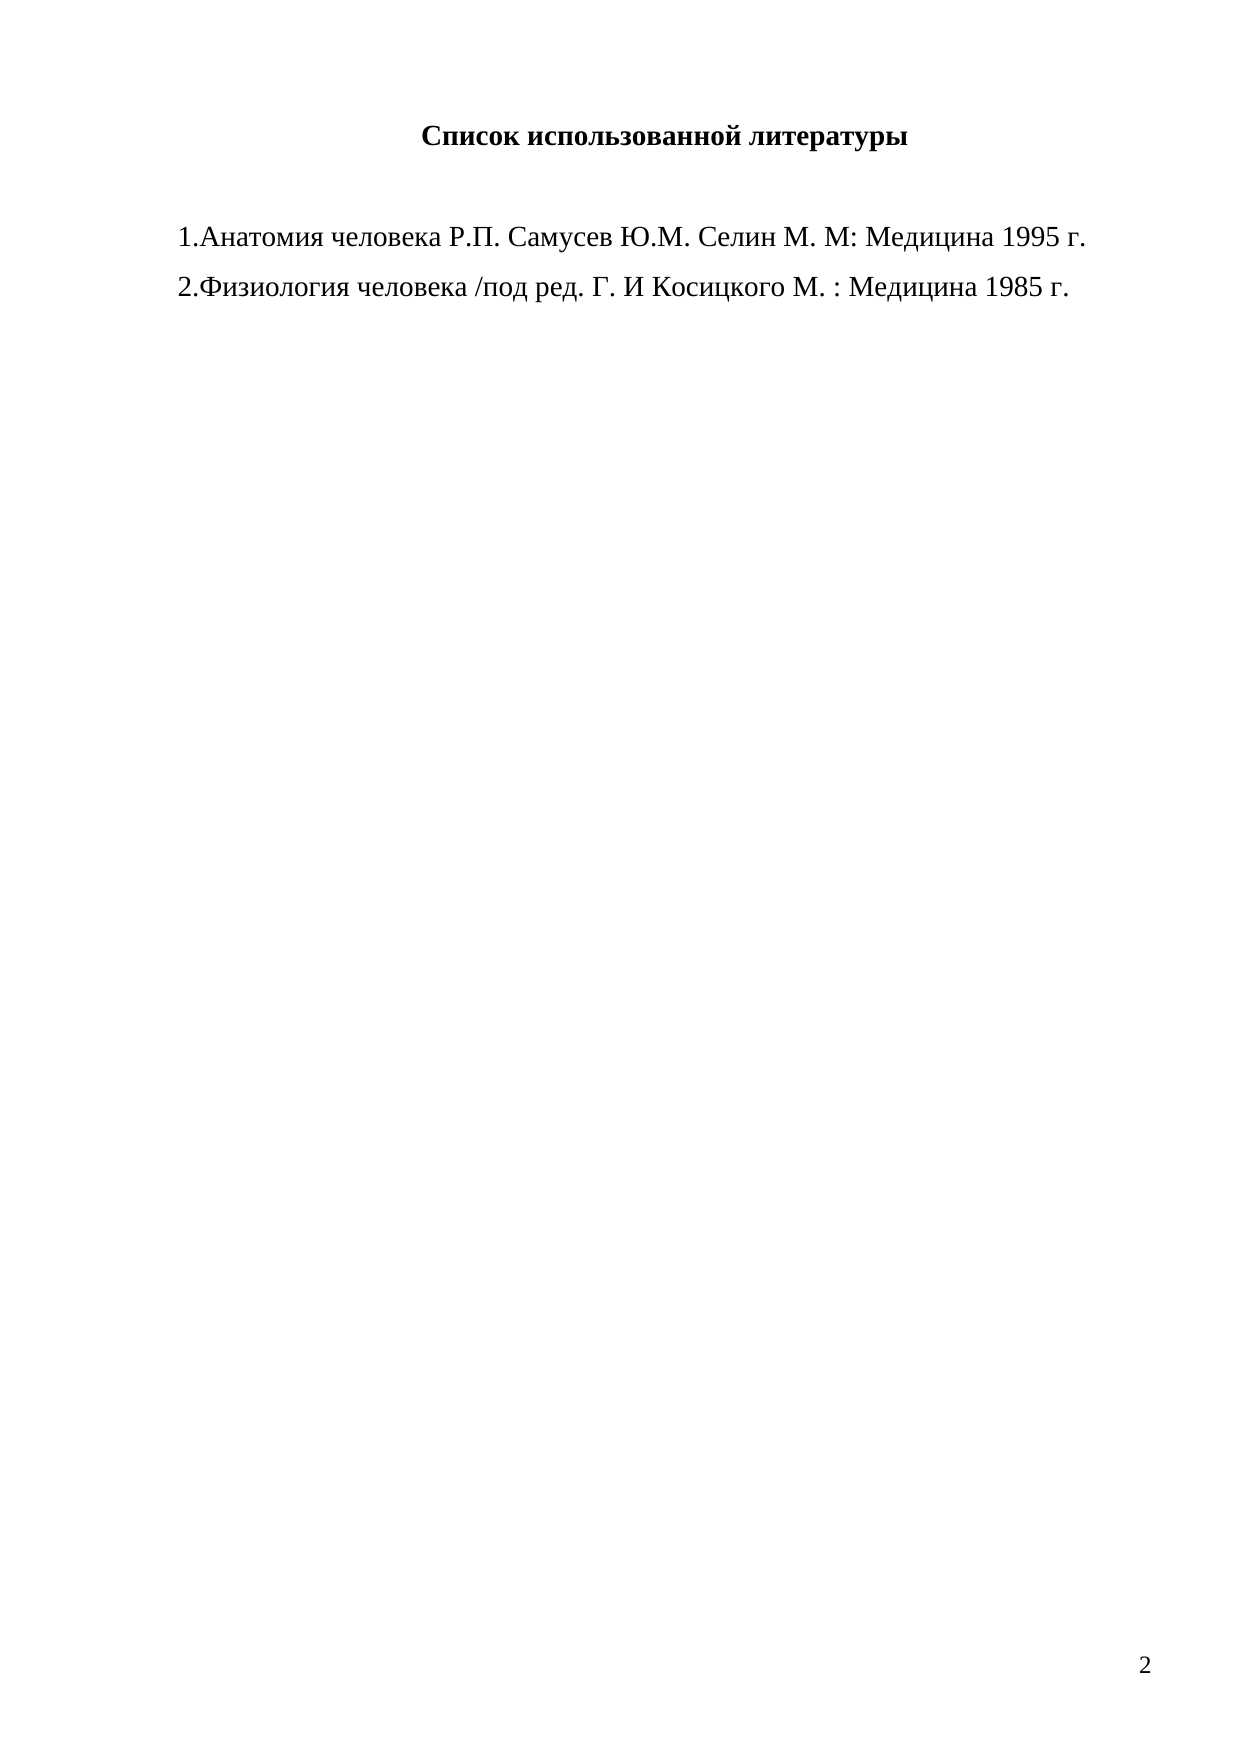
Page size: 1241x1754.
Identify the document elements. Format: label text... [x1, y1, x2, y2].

text Список использованной литературы [177, 118, 1152, 152]
text 1.Анатомия человека Р.П. Самусев Ю.М. Селин М. М: Медицина . [177, 219, 1152, 252]
text 2.Физиология человека /под ред. Г. И Косицкого М. : Медицина . [177, 269, 1152, 303]
